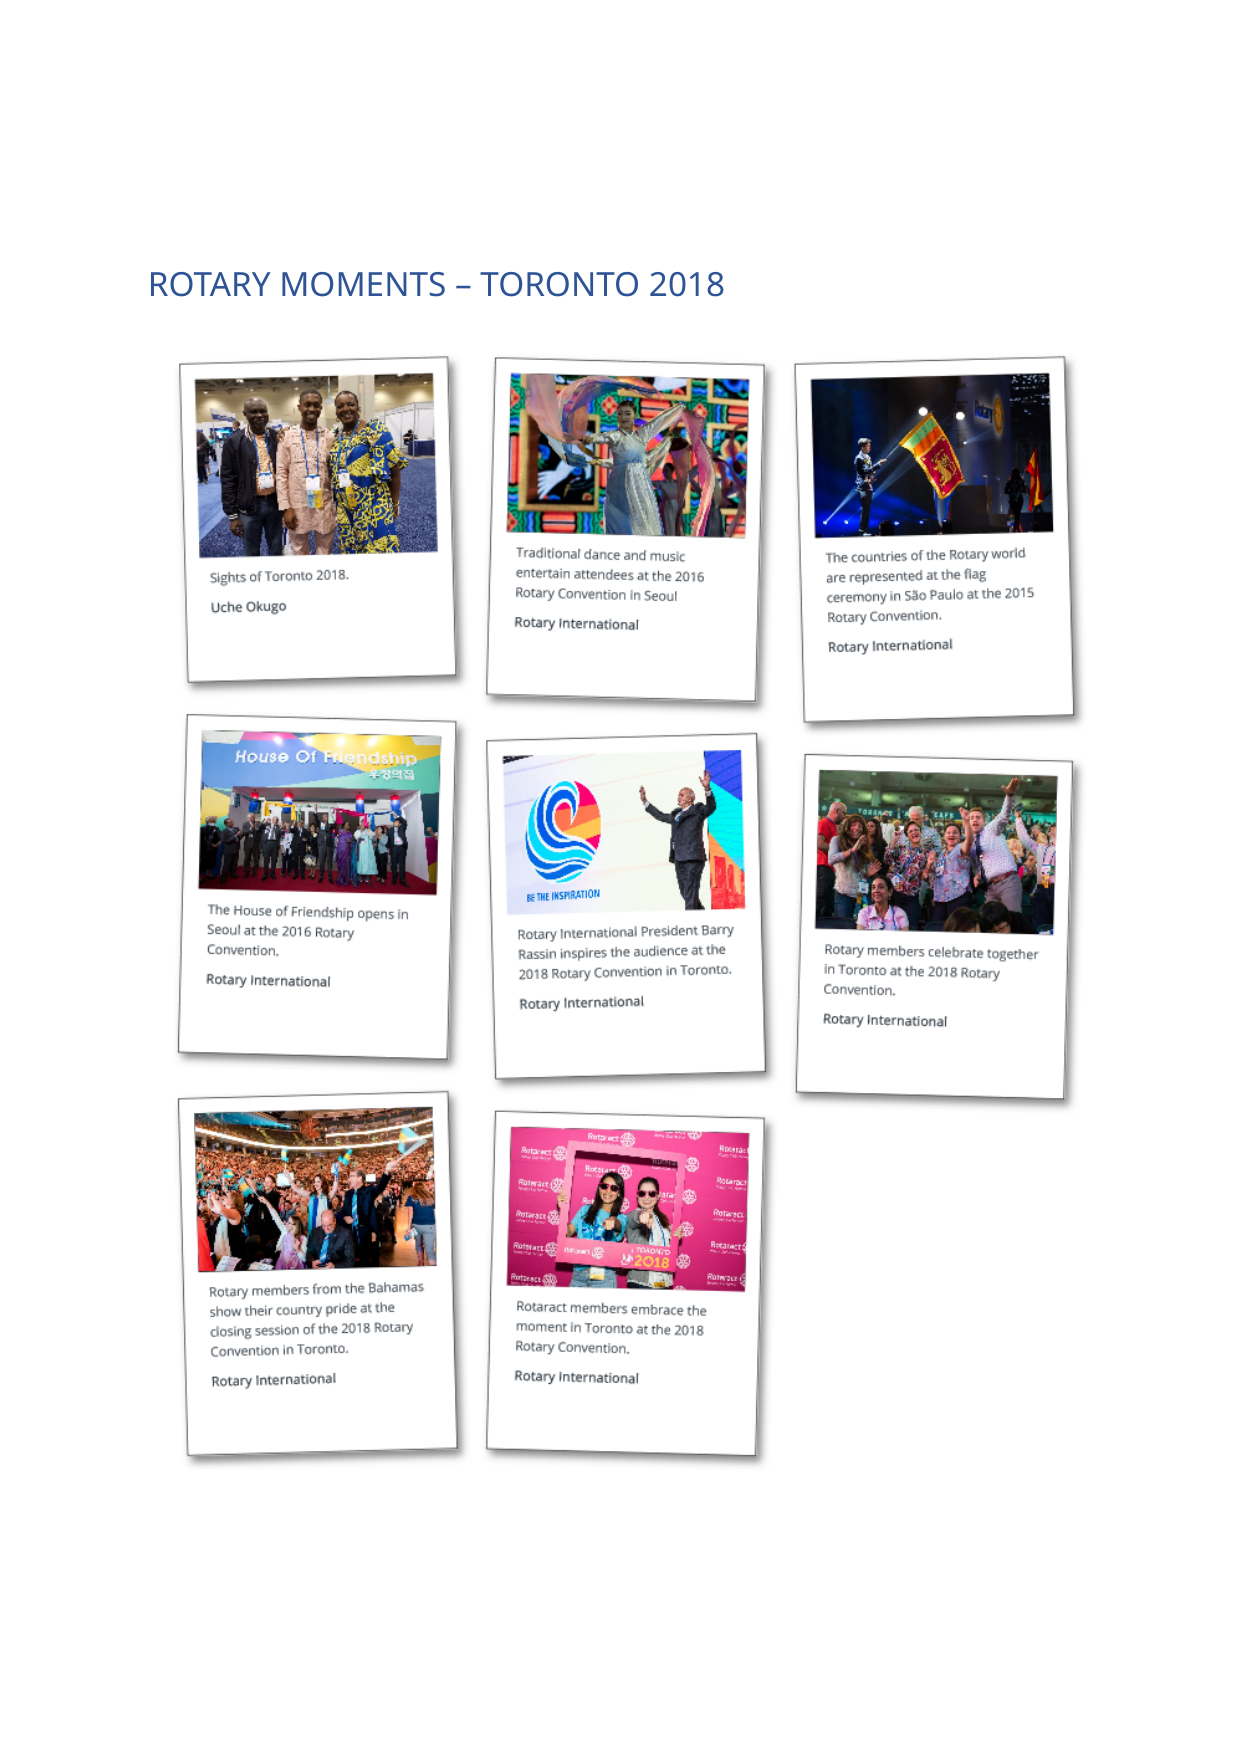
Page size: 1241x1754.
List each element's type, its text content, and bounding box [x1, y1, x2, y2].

picture [147, 350, 1093, 1470]
text Rotary moments – toronto 2018 [148, 261, 1093, 307]
